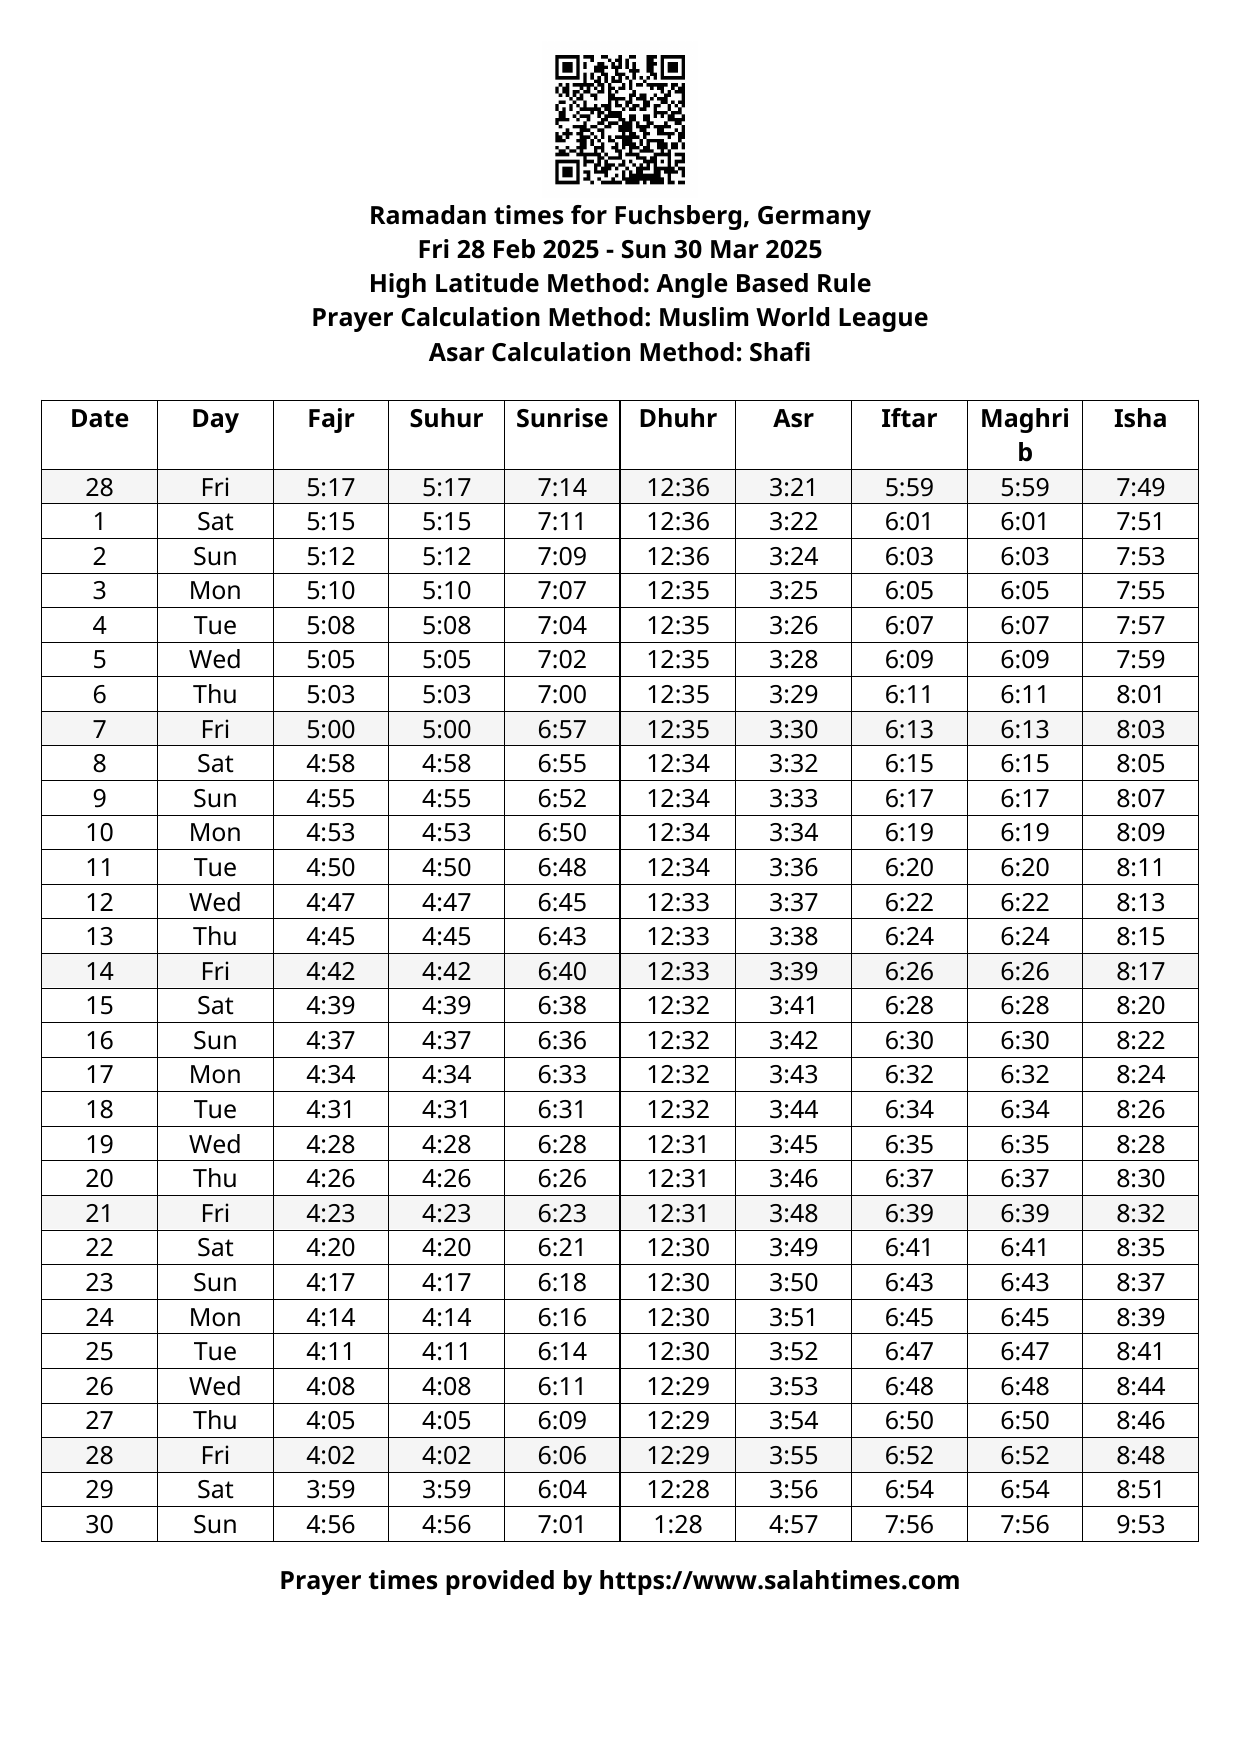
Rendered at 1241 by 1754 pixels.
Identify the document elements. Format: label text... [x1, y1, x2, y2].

table_cell 8:35 [1083, 1231, 1198, 1264]
table_cell Thu [158, 1404, 273, 1437]
table_cell 5:08 [389, 608, 504, 642]
table_cell 4:14 [274, 1300, 388, 1333]
table_cell 6:19 [968, 816, 1082, 849]
table_cell 9:53 [1083, 1507, 1198, 1541]
table_cell 4:45 [389, 919, 504, 953]
table_cell 4:02 [389, 1438, 504, 1472]
table_cell 6:24 [852, 919, 967, 953]
text High Latitude Method: Angle Based Rule [42, 266, 1198, 300]
table_cell 6:50 [968, 1404, 1082, 1437]
table_cell 4:08 [274, 1369, 388, 1402]
table_cell 7:57 [1083, 608, 1198, 642]
table_cell 7:56 [968, 1507, 1082, 1541]
table_cell 4:42 [389, 954, 504, 987]
table_cell 6:55 [505, 746, 619, 780]
table_cell 12:30 [621, 1334, 735, 1368]
table_cell 4:11 [274, 1334, 388, 1368]
table_header Maghrib [968, 401, 1082, 469]
table_header Iftar [852, 401, 967, 469]
table_cell Fri [158, 712, 273, 745]
table_cell 3:55 [736, 1438, 851, 1472]
table_cell 6:52 [852, 1438, 967, 1472]
table_cell 3:38 [736, 919, 851, 953]
table_cell 6:20 [852, 850, 967, 884]
table_cell 6:37 [968, 1161, 1082, 1195]
table_cell 8:01 [1083, 677, 1198, 711]
table_cell 3:51 [736, 1300, 851, 1333]
table_cell 8:20 [1083, 989, 1198, 1022]
table_cell 12:30 [621, 1300, 735, 1333]
table_cell 6:17 [968, 781, 1082, 814]
table_cell Tue [158, 608, 273, 642]
table_cell 6:01 [852, 504, 967, 538]
table_cell 3:59 [389, 1473, 504, 1506]
table_cell 3:54 [736, 1404, 851, 1437]
table_cell 4:45 [274, 919, 388, 953]
table_cell 6:11 [968, 677, 1082, 711]
table_cell 4:47 [389, 885, 504, 918]
table_cell 5:03 [274, 677, 388, 711]
table_cell 3:32 [736, 746, 851, 780]
table_header Fajr [274, 401, 388, 469]
table_cell 6 [42, 677, 157, 711]
table_cell Tue [158, 1334, 273, 1368]
table_cell 5:17 [389, 470, 504, 503]
table_cell Wed [158, 643, 273, 676]
table_cell 4:05 [274, 1404, 388, 1437]
table_cell 3:22 [736, 504, 851, 538]
table_cell 12:29 [621, 1369, 735, 1402]
table_cell Sun [158, 539, 273, 572]
table_cell 6:26 [968, 954, 1082, 987]
table_cell 7:49 [1083, 470, 1198, 503]
table_cell 6:45 [968, 1300, 1082, 1333]
text Prayer times provided by https://www.salahtimes.com [42, 1563, 1198, 1597]
table_cell 5:59 [852, 470, 967, 503]
table_cell 3:59 [274, 1473, 388, 1506]
table_cell 4:56 [274, 1507, 388, 1541]
table_cell 4:17 [274, 1265, 388, 1299]
table_cell 6:47 [852, 1334, 967, 1368]
table_cell 6:19 [852, 816, 967, 849]
table_cell 1:28 [621, 1507, 735, 1541]
table_cell 8:05 [1083, 746, 1198, 780]
table_cell 6:40 [505, 954, 619, 987]
table_cell 12:35 [621, 677, 735, 711]
table_cell 12:29 [621, 1404, 735, 1437]
table_cell 6:39 [968, 1196, 1082, 1229]
table_cell 8:07 [1083, 781, 1198, 814]
table_cell 7:11 [505, 504, 619, 538]
table_cell 12:33 [621, 919, 735, 953]
table_cell 16 [42, 1023, 157, 1057]
table_cell 6:34 [968, 1092, 1082, 1126]
table_cell 12:31 [621, 1196, 735, 1229]
table_cell 8:17 [1083, 954, 1198, 987]
table_cell 6:16 [505, 1300, 619, 1333]
table_cell 6:30 [968, 1023, 1082, 1057]
table_cell 12:35 [621, 608, 735, 642]
table_cell 12:33 [621, 885, 735, 918]
table_header Date [42, 401, 157, 469]
table_cell Sat [158, 746, 273, 780]
table_cell 21 [42, 1196, 157, 1229]
table_cell 6:13 [852, 712, 967, 745]
table_cell 4:53 [389, 816, 504, 849]
table_header Day [158, 401, 273, 469]
table_cell 6:33 [505, 1058, 619, 1091]
table_cell Thu [158, 677, 273, 711]
table_cell 6:52 [968, 1438, 1082, 1472]
table_cell 3:33 [736, 781, 851, 814]
table_cell Sun [158, 1023, 273, 1057]
table_cell 6:50 [505, 816, 619, 849]
table_cell 8:24 [1083, 1058, 1198, 1091]
table_cell 5:05 [389, 643, 504, 676]
table_cell 6:30 [852, 1023, 967, 1057]
table_cell 5:15 [389, 504, 504, 538]
table_cell 12:30 [621, 1231, 735, 1264]
table_cell 3:56 [736, 1473, 851, 1506]
table_cell 6:43 [968, 1265, 1082, 1299]
table_cell 12:30 [621, 1265, 735, 1299]
table_cell 7:59 [1083, 643, 1198, 676]
table_cell 12:35 [621, 643, 735, 676]
table_cell 22 [42, 1231, 157, 1264]
table_cell 5:08 [274, 608, 388, 642]
table_cell 8:41 [1083, 1334, 1198, 1368]
table_cell 5:10 [274, 574, 388, 607]
table_cell 8:46 [1083, 1404, 1198, 1437]
table_cell 3:41 [736, 989, 851, 1022]
table_cell 1 [42, 504, 157, 538]
table_cell 5:15 [274, 504, 388, 538]
table_cell 18 [42, 1092, 157, 1126]
table_cell 4:50 [389, 850, 504, 884]
table_cell 7:14 [505, 470, 619, 503]
table_cell 3:34 [736, 816, 851, 849]
table_cell Tue [158, 1092, 273, 1126]
table_cell 4:39 [274, 989, 388, 1022]
table_cell 6:36 [505, 1023, 619, 1057]
table_cell 5:17 [274, 470, 388, 503]
table_cell 3:44 [736, 1092, 851, 1126]
table_cell Sat [158, 504, 273, 538]
table_cell 4:57 [736, 1507, 851, 1541]
table_cell 6:57 [505, 712, 619, 745]
table_cell 4:20 [389, 1231, 504, 1264]
table_cell 6:03 [852, 539, 967, 572]
table_cell 6:47 [968, 1334, 1082, 1368]
table_cell 5:12 [274, 539, 388, 572]
table_cell Sun [158, 1507, 273, 1541]
table_cell 3:52 [736, 1334, 851, 1368]
table_cell 6:23 [505, 1196, 619, 1229]
table_cell 25 [42, 1334, 157, 1368]
table_cell 6:18 [505, 1265, 619, 1299]
table_cell 2 [42, 539, 157, 572]
table_cell 3:45 [736, 1127, 851, 1160]
table_cell 4:05 [389, 1404, 504, 1437]
table_cell 7:00 [505, 677, 619, 711]
table_cell Fri [158, 470, 273, 503]
table_cell 6:05 [852, 574, 967, 607]
table_cell 4:37 [389, 1023, 504, 1057]
table_cell 7:01 [505, 1507, 619, 1541]
table_cell 6:35 [968, 1127, 1082, 1160]
table_cell 29 [42, 1473, 157, 1506]
table_cell 8:26 [1083, 1092, 1198, 1126]
table_cell 4:14 [389, 1300, 504, 1333]
table_cell 4:20 [274, 1231, 388, 1264]
table_cell 8:11 [1083, 850, 1198, 884]
table_cell 8:39 [1083, 1300, 1198, 1333]
table_cell 4:26 [274, 1161, 388, 1195]
table_cell 6:35 [852, 1127, 967, 1160]
table_cell 4:17 [389, 1265, 504, 1299]
table_cell 3:43 [736, 1058, 851, 1091]
table_cell Sat [158, 1231, 273, 1264]
table_cell 12:31 [621, 1127, 735, 1160]
table_cell 3:53 [736, 1369, 851, 1402]
table_cell 4:55 [389, 781, 504, 814]
table_cell 12:36 [621, 539, 735, 572]
text Fri 28 Feb 2025 - Sun 30 Mar 2025 [42, 232, 1198, 266]
table_cell Sun [158, 1265, 273, 1299]
table_cell 5:00 [389, 712, 504, 745]
table_cell 3:46 [736, 1161, 851, 1195]
table_cell 6:15 [852, 746, 967, 780]
table_cell 6:11 [852, 677, 967, 711]
table_cell 6:48 [968, 1369, 1082, 1402]
table_cell 4:55 [274, 781, 388, 814]
table_cell 7:09 [505, 539, 619, 572]
table_cell 6:45 [852, 1300, 967, 1333]
table_cell 5:59 [968, 470, 1082, 503]
table_cell 4:34 [389, 1058, 504, 1091]
table_cell 8:37 [1083, 1265, 1198, 1299]
table_cell Wed [158, 1127, 273, 1160]
table_cell 23 [42, 1265, 157, 1299]
table_cell 4 [42, 608, 157, 642]
table_header Isha [1083, 401, 1198, 469]
table_cell Fri [158, 1438, 273, 1472]
table_cell 6:48 [505, 850, 619, 884]
table_cell 3 [42, 574, 157, 607]
table_cell 6:38 [505, 989, 619, 1022]
text Prayer Calculation Method: Muslim World League [42, 300, 1198, 334]
table_cell 12:29 [621, 1438, 735, 1472]
table_cell 6:09 [852, 643, 967, 676]
table_cell 12:32 [621, 1092, 735, 1126]
table_cell Fri [158, 954, 273, 987]
table_cell 3:25 [736, 574, 851, 607]
table_cell 12:35 [621, 574, 735, 607]
table_cell 3:30 [736, 712, 851, 745]
table_cell 3:26 [736, 608, 851, 642]
table_cell 6:04 [505, 1473, 619, 1506]
table_cell 4:23 [389, 1196, 504, 1229]
table_cell 12:34 [621, 850, 735, 884]
picture [542, 41, 699, 198]
table_cell 8:28 [1083, 1127, 1198, 1160]
table_cell 19 [42, 1127, 157, 1160]
table_cell 24 [42, 1300, 157, 1333]
table_cell 4:34 [274, 1058, 388, 1091]
table_cell 28 [42, 470, 157, 503]
table_cell 12:33 [621, 954, 735, 987]
table_cell 6:26 [852, 954, 967, 987]
table_cell 6:07 [968, 608, 1082, 642]
table_cell Mon [158, 574, 273, 607]
table_cell 12:28 [621, 1473, 735, 1506]
text Asar Calculation Method: Shafi [42, 334, 1198, 368]
table_cell 6:32 [852, 1058, 967, 1091]
table_cell 8:30 [1083, 1161, 1198, 1195]
table_cell 4:42 [274, 954, 388, 987]
table_cell 6:28 [852, 989, 967, 1022]
table_cell 12:36 [621, 470, 735, 503]
table_cell 6:34 [852, 1092, 967, 1126]
table_cell 6:05 [968, 574, 1082, 607]
table_cell 12:35 [621, 712, 735, 745]
table_cell 7 [42, 712, 157, 745]
table_cell 6:28 [505, 1127, 619, 1160]
table_cell 6:17 [852, 781, 967, 814]
table_cell 3:29 [736, 677, 851, 711]
table_cell 28 [42, 1438, 157, 1472]
table_cell 8:51 [1083, 1473, 1198, 1506]
table_cell 4:23 [274, 1196, 388, 1229]
table_cell 4:31 [389, 1092, 504, 1126]
table_cell 13 [42, 919, 157, 953]
table_cell 3:49 [736, 1231, 851, 1264]
table_cell 12:32 [621, 1058, 735, 1091]
table_cell 10 [42, 816, 157, 849]
table_cell 7:53 [1083, 539, 1198, 572]
table_cell 7:56 [852, 1507, 967, 1541]
table_cell 6:09 [505, 1404, 619, 1437]
table_header Asr [736, 401, 851, 469]
table_cell 3:48 [736, 1196, 851, 1229]
table_cell 6:28 [968, 989, 1082, 1022]
table_cell 12:32 [621, 989, 735, 1022]
table_cell 8:15 [1083, 919, 1198, 953]
table_cell 12:31 [621, 1161, 735, 1195]
table_cell 26 [42, 1369, 157, 1402]
table_cell Thu [158, 1161, 273, 1195]
table_cell 15 [42, 989, 157, 1022]
table_cell 6:06 [505, 1438, 619, 1472]
table_cell 6:52 [505, 781, 619, 814]
table_cell 6:03 [968, 539, 1082, 572]
table_cell 5:03 [389, 677, 504, 711]
table_cell 7:04 [505, 608, 619, 642]
table_cell 6:45 [505, 885, 619, 918]
table_cell 4:28 [389, 1127, 504, 1160]
table_cell 4:58 [389, 746, 504, 780]
table_cell 4:37 [274, 1023, 388, 1057]
table_cell 8:03 [1083, 712, 1198, 745]
table_cell 6:13 [968, 712, 1082, 745]
table_cell 3:21 [736, 470, 851, 503]
table_cell 4:50 [274, 850, 388, 884]
table_cell 7:02 [505, 643, 619, 676]
table_cell 6:50 [852, 1404, 967, 1437]
table_cell 5:10 [389, 574, 504, 607]
table_cell 7:07 [505, 574, 619, 607]
table_cell 27 [42, 1404, 157, 1437]
table_cell 6:11 [505, 1369, 619, 1402]
table_cell 8:09 [1083, 816, 1198, 849]
table_cell Sun [158, 781, 273, 814]
table_cell 12:34 [621, 781, 735, 814]
table_cell 4:31 [274, 1092, 388, 1126]
table_cell 20 [42, 1161, 157, 1195]
table_cell 6:43 [852, 1265, 967, 1299]
table_header Sunrise [505, 401, 619, 469]
table_cell 11 [42, 850, 157, 884]
table_header Suhur [389, 401, 504, 469]
table_cell 4:39 [389, 989, 504, 1022]
table_cell 3:24 [736, 539, 851, 572]
table_cell 4:58 [274, 746, 388, 780]
table_cell 6:21 [505, 1231, 619, 1264]
table_cell 6:26 [505, 1161, 619, 1195]
table_cell 8:48 [1083, 1438, 1198, 1472]
table_cell 4:08 [389, 1369, 504, 1402]
table_cell 4:53 [274, 816, 388, 849]
table_cell 3:42 [736, 1023, 851, 1057]
table_cell 6:37 [852, 1161, 967, 1195]
table_cell 14 [42, 954, 157, 987]
text Ramadan times for Fuchsberg, Germany [42, 198, 1198, 232]
table_cell Mon [158, 816, 273, 849]
table_cell 6:22 [852, 885, 967, 918]
table_header Dhuhr [621, 401, 735, 469]
table_cell 6:43 [505, 919, 619, 953]
table_cell Fri [158, 1196, 273, 1229]
table_cell 5 [42, 643, 157, 676]
table_cell 8:44 [1083, 1369, 1198, 1402]
table_cell 6:41 [968, 1231, 1082, 1264]
table_cell 4:11 [389, 1334, 504, 1368]
table_cell 6:32 [968, 1058, 1082, 1091]
table_cell 17 [42, 1058, 157, 1091]
table_cell Mon [158, 1300, 273, 1333]
table_cell 8:13 [1083, 885, 1198, 918]
table_cell Tue [158, 850, 273, 884]
table_cell 12 [42, 885, 157, 918]
table_cell 3:36 [736, 850, 851, 884]
table_cell 6:22 [968, 885, 1082, 918]
table_cell Thu [158, 919, 273, 953]
table_cell 6:54 [968, 1473, 1082, 1506]
table_cell 4:26 [389, 1161, 504, 1195]
table_cell 12:34 [621, 746, 735, 780]
table_cell 6:48 [852, 1369, 967, 1402]
table_cell 6:01 [968, 504, 1082, 538]
table_cell 5:12 [389, 539, 504, 572]
table_cell 5:05 [274, 643, 388, 676]
table_cell 9 [42, 781, 157, 814]
table_cell 3:28 [736, 643, 851, 676]
table_cell 8:22 [1083, 1023, 1198, 1057]
table_cell Wed [158, 885, 273, 918]
table_cell 6:24 [968, 919, 1082, 953]
table_cell 8:32 [1083, 1196, 1198, 1229]
table_cell 4:28 [274, 1127, 388, 1160]
table_cell 6:09 [968, 643, 1082, 676]
table_cell 6:39 [852, 1196, 967, 1229]
table_cell 12:34 [621, 816, 735, 849]
table_cell 6:31 [505, 1092, 619, 1126]
table_cell 6:54 [852, 1473, 967, 1506]
table_cell 4:56 [389, 1507, 504, 1541]
table_cell 12:32 [621, 1023, 735, 1057]
table_cell 3:37 [736, 885, 851, 918]
table_cell 6:41 [852, 1231, 967, 1264]
table_cell Sat [158, 1473, 273, 1506]
table_cell 7:55 [1083, 574, 1198, 607]
table_cell Sat [158, 989, 273, 1022]
table_cell 3:50 [736, 1265, 851, 1299]
table_cell 30 [42, 1507, 157, 1541]
table_cell 3:39 [736, 954, 851, 987]
table_cell Mon [158, 1058, 273, 1091]
table_cell Wed [158, 1369, 273, 1402]
table_cell 8 [42, 746, 157, 780]
table_cell 5:00 [274, 712, 388, 745]
table_cell 6:14 [505, 1334, 619, 1368]
table_cell 4:02 [274, 1438, 388, 1472]
table_cell 12:36 [621, 504, 735, 538]
table_cell 7:51 [1083, 504, 1198, 538]
table_cell 4:47 [274, 885, 388, 918]
table_cell 6:20 [968, 850, 1082, 884]
table_cell 6:07 [852, 608, 967, 642]
table_cell 6:15 [968, 746, 1082, 780]
